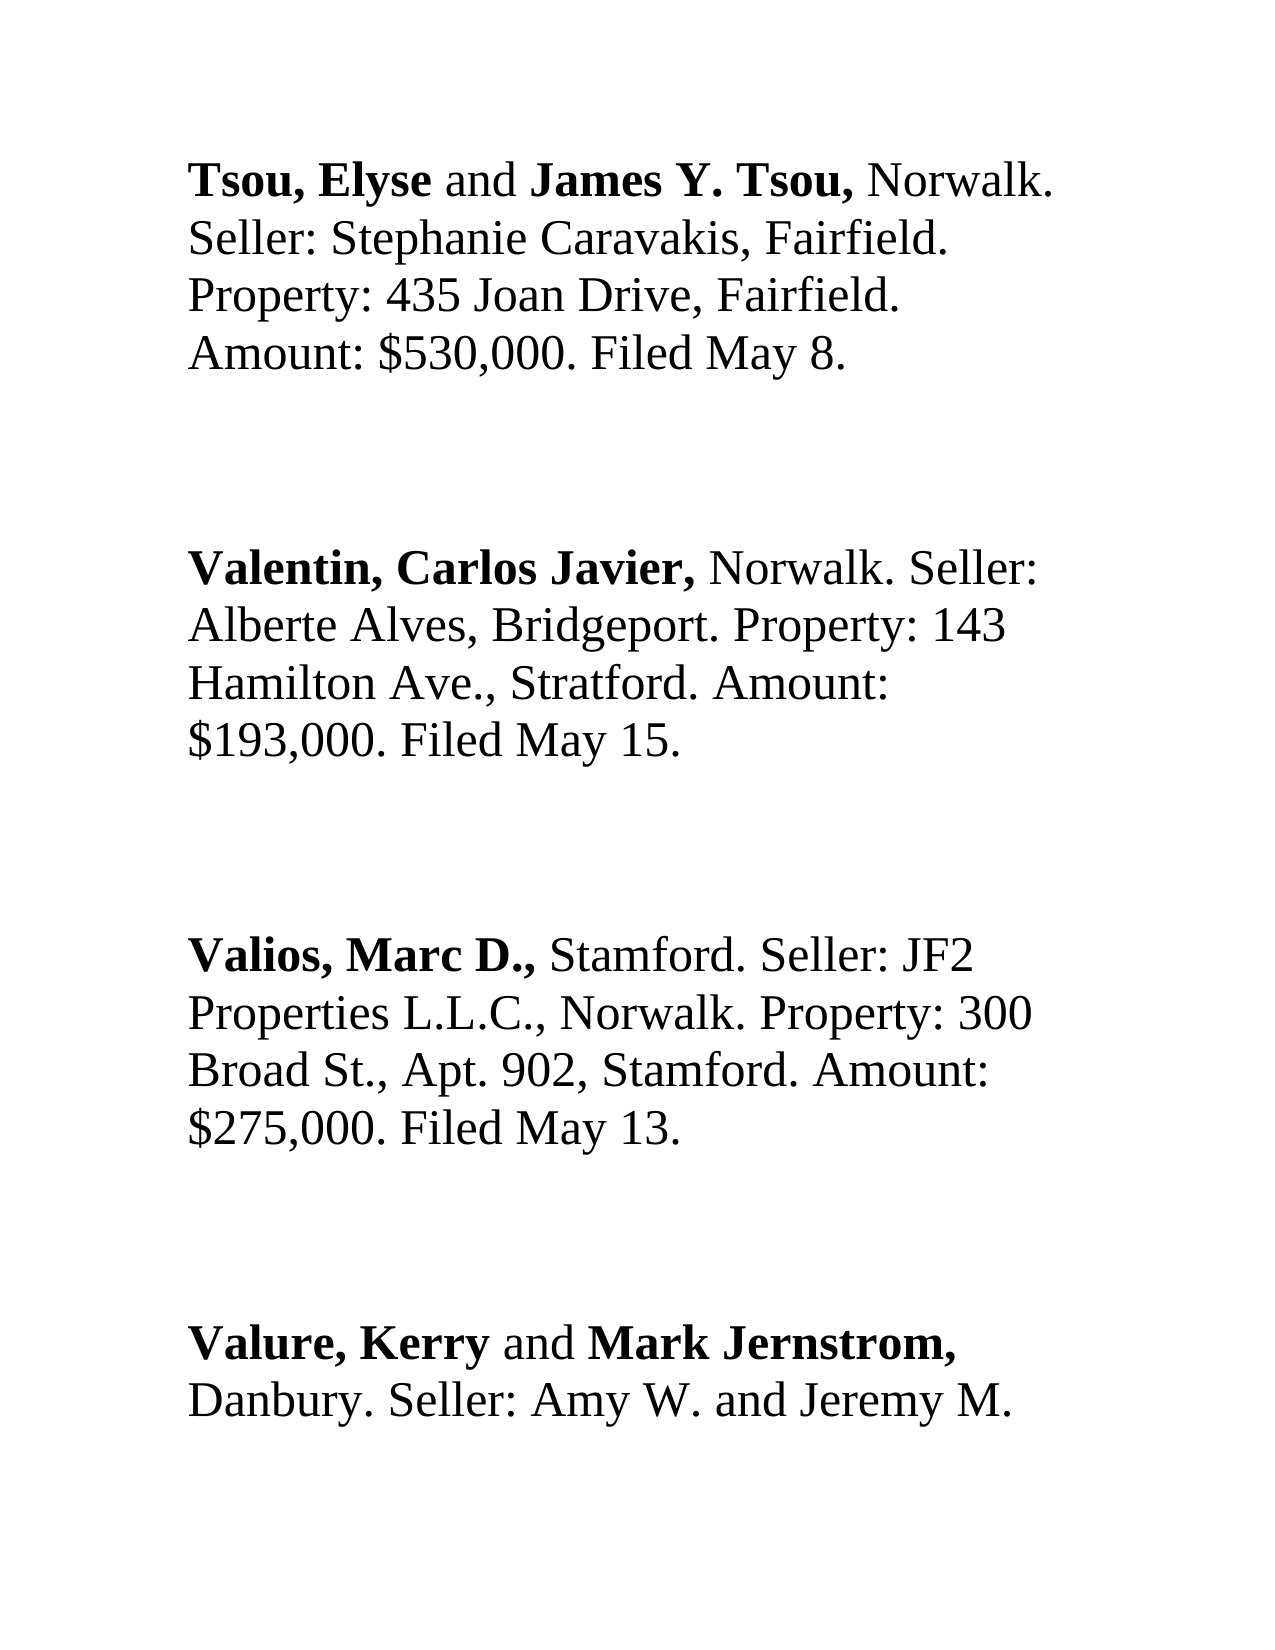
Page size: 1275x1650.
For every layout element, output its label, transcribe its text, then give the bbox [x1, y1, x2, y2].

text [187, 1312, 1087, 1427]
text Tsou, Elyse and James Y. Tsou, Norwalk. Seller: Stephanie Caravakis, Fairfield. Property: 435 Joan Drive, Fairfield. Amount: $530,000. Filed May 8. [187, 150, 1087, 380]
text Valentin, Carlos Javier, Norwalk. Seller: Alberte Alves, Bridgeport. Property: 143 Hamilton Ave., Stratford. Amount: $193,000. Filed May 15. [187, 537, 1087, 767]
text Valios, Marc D., Stamford. Seller: JF2 Properties L.L.C., Norwalk. Property: 300 Broad St., Apt. 902, Stamford. Amount: $275,000. Filed May 13. [187, 925, 1087, 1155]
